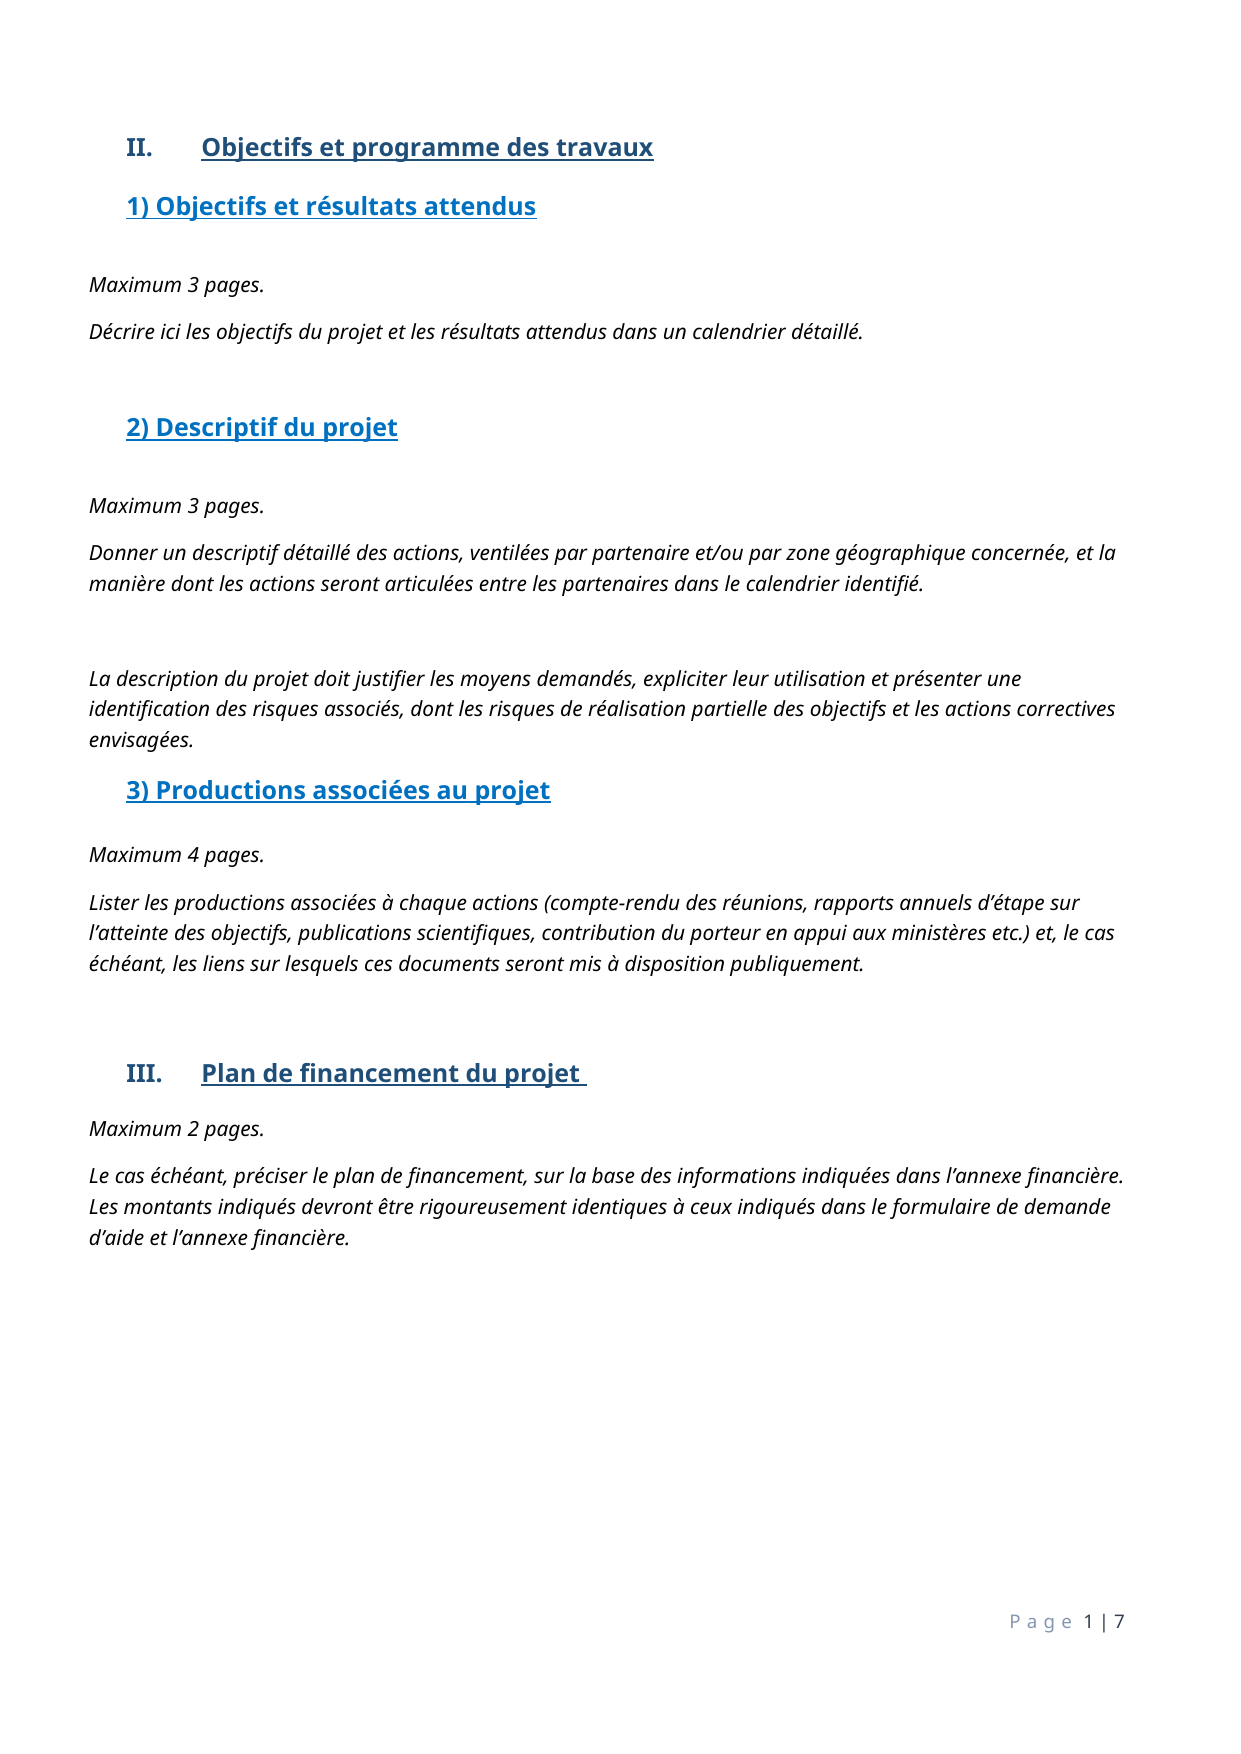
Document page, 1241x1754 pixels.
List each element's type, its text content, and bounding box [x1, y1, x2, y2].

text Maximum 2 pages. [89, 1114, 1152, 1143]
text Décrire ici les objectifs du projet et les résultats attendus dans un calendrier détaillé. [89, 317, 1152, 346]
text Plan de financement du projet [126, 1055, 1152, 1089]
list 3) Productions associées au projet [126, 772, 1152, 806]
text La description du projet doit justifier les moyens demandés, expliciter leur utilisation et présenter une identification des risques associés, dont les risques de réalisation partielle des objectifs et les actions correctives envisagées. [89, 664, 1152, 753]
text Maximum 3 pages. [89, 270, 1152, 299]
list 2) Descriptif du projet [126, 410, 1152, 444]
text Donner un descriptif détaillé des actions, ventilées par partenaire et/ou par zone géographique concernée, et la manière dont les actions seront articulées entre les partenaires dans le calendrier identifié. [89, 538, 1152, 598]
text Lister les productions associées à chaque actions (compte-rendu des réunions, rapports annuels d’étape sur l’atteinte des objectifs, publications scientifiques, contribution du porteur en appui aux ministères etc.) et, le cas échéant, les liens sur lesquels ces documents seront mis à disposition publiquement. [89, 888, 1152, 977]
text Le cas échéant, préciser le plan de financement, sur la base des informations indiquées dans l’annexe financière. Les montants indiqués devront être rigoureusement identiques à ceux indiqués dans le formulaire de demande d’aide et l’annexe financière. [89, 1162, 1152, 1251]
text Maximum 4 pages. [89, 840, 1152, 869]
list 1) Objectifs et résultats attendus [126, 189, 1152, 223]
text Maximum 3 pages. [89, 491, 1152, 520]
text Objectifs et programme des travaux [126, 130, 1152, 164]
